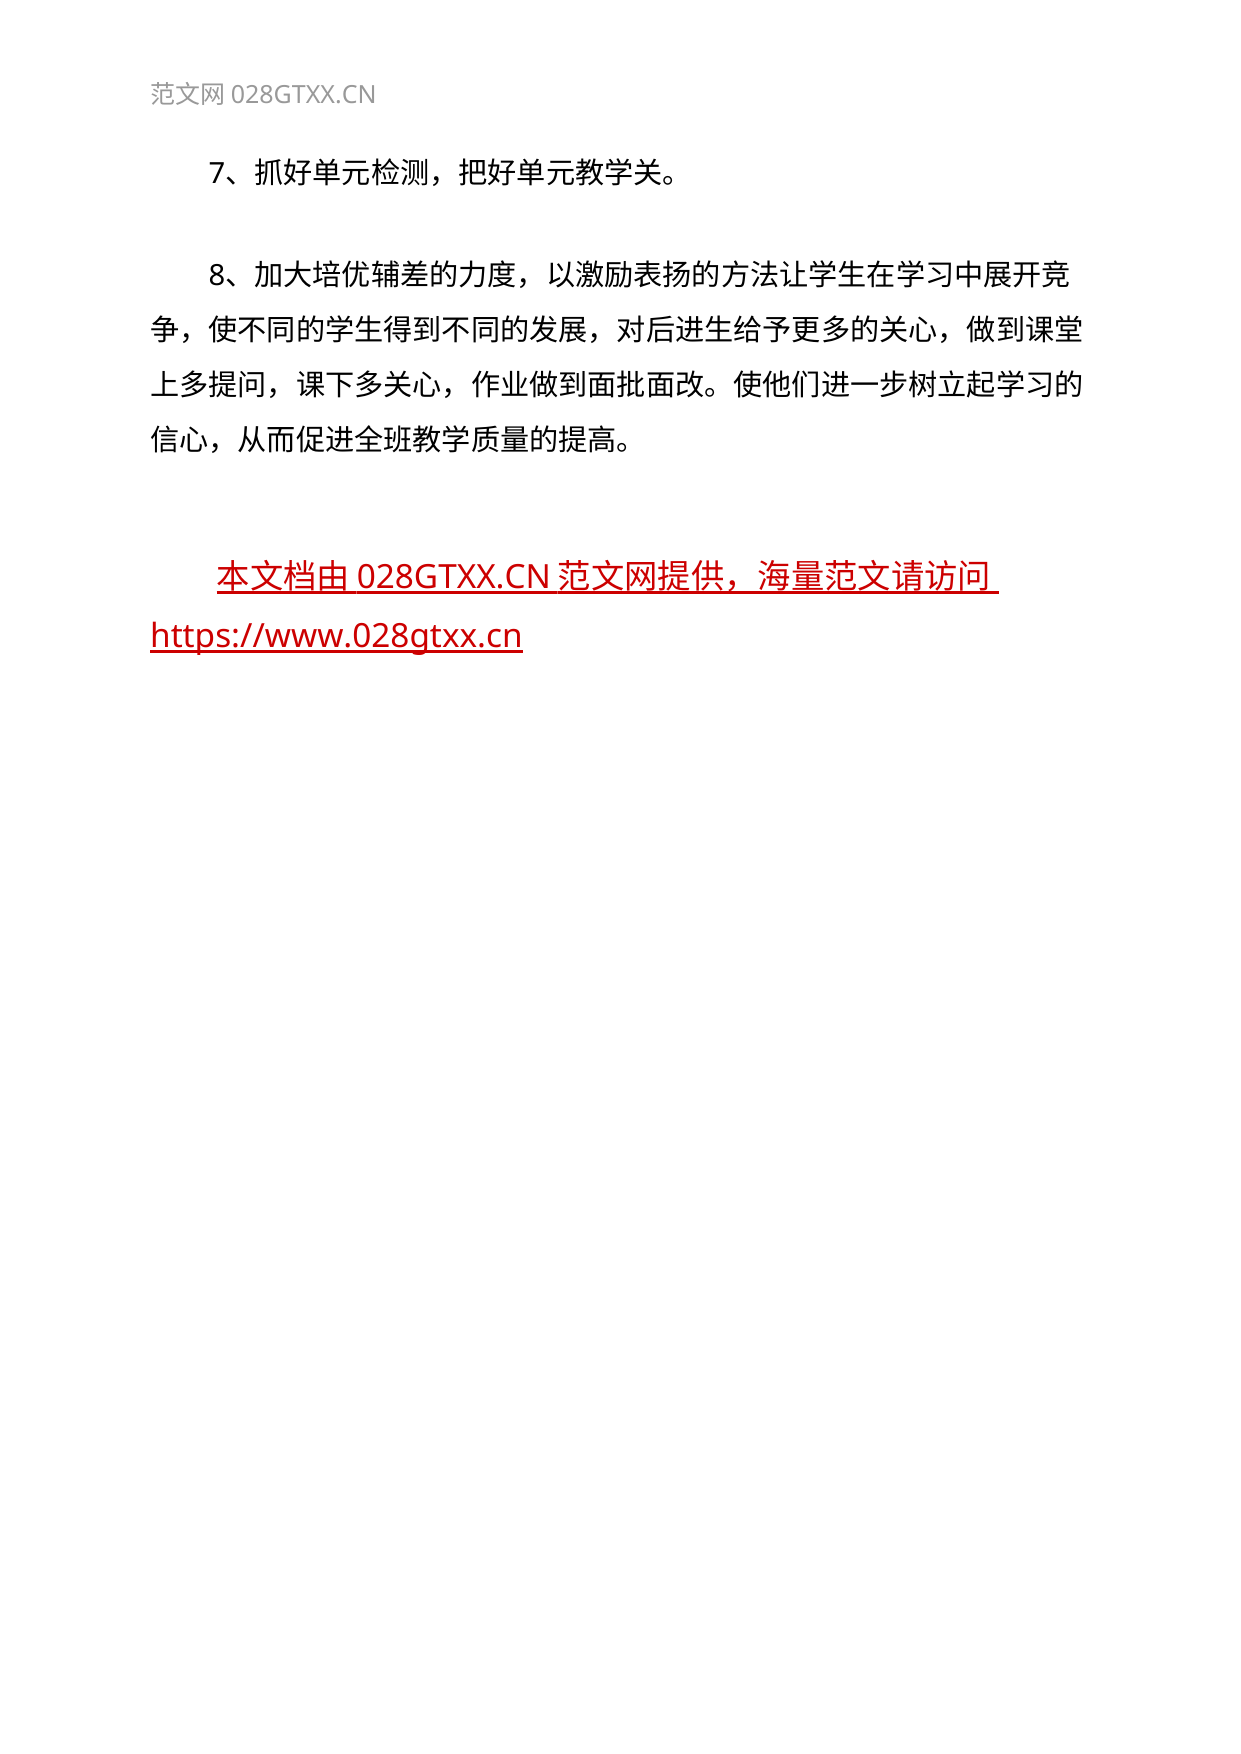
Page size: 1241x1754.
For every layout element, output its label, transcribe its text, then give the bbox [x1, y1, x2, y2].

text 本文档由028GTXX.CN范文网提供，海量范文请访问 https://www.028gtxx.cn [150, 550, 1090, 657]
text 7、抓好单元检测，把好单元教学关。 [150, 150, 1090, 192]
text 8、加大培优辅差的力度，以激励表扬的方法让学生在学习中展开竞争，使不同的学生得到不同的发展，对后进生给予更多的关心，做到课堂上多提问，课下多关心，作业做到面批面改。使他们进一步树立起学习的信心，从而促进全班教学质量的提高。 [150, 252, 1090, 459]
